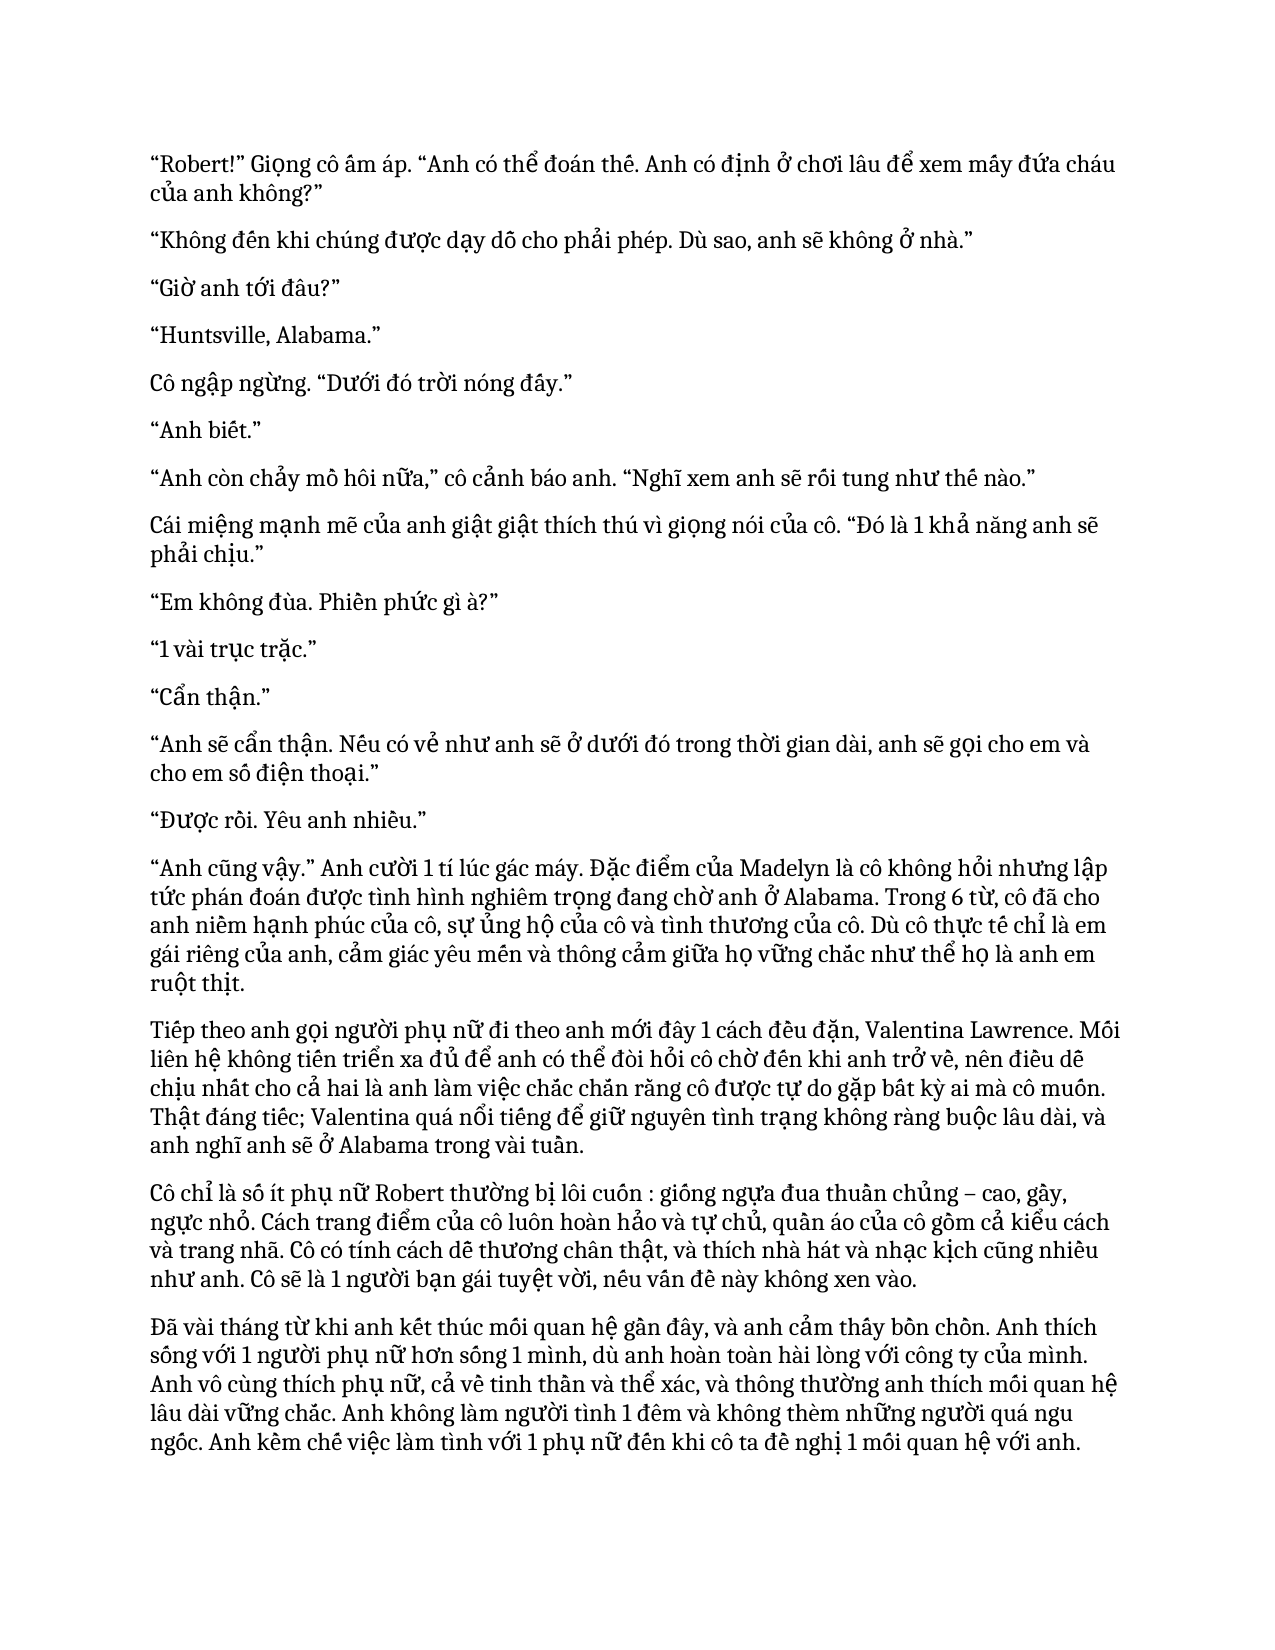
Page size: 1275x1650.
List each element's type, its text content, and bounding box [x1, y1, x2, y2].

text Cái miệng mạnh mẽ của anh giật giật thích thú vì giọng nói của cô. “Đó là 1 khả năng anh sẽ phải chịu.” [150, 511, 1125, 569]
text Cô ngập ngừng. “Dưới đó trời nóng đấy.” [150, 369, 1125, 397]
text “Cẩn thận.” [150, 682, 1125, 711]
text “1 vài trục trặc.” [150, 635, 1125, 664]
text Tiếp theo anh gọi người phụ nữ đi theo anh mới đây 1 cách đều đặn, Valentina Lawrence. Mối liên hệ không tiến triển xa đủ để anh có thể đòi hỏi cô chờ đến khi anh trở về, nên điều dễ chịu nhất cho cả hai là anh làm việc chắc chắn rằng cô được tự do gặp bất kỳ ai mà cô muốn. Thật đáng tiếc; Valentina quá nổi tiếng để giữ nguyên tình trạng không ràng buộc lâu dài, và anh nghĩ anh sẽ ở Alabama trong vài tuần. [150, 1016, 1125, 1160]
text Đã vài tháng từ khi anh kết thúc mối quan hệ gần đây, và anh cảm thấy bồn chồn. Anh thích sống với 1 người phụ nữ hơn sống 1 mình, dù anh hoàn toàn hài lòng với công ty của mình. Anh vô cùng thích phụ nữ, cả về tinh thần và thể xác, và thông thường anh thích mối quan hệ lâu dài vững chắc. Anh không làm người tình 1 đêm và không thèm những người quá ngu ngốc. Anh kềm chế việc làm tình với 1 phụ nữ đến khi cô ta đề nghị 1 mối quan hệ với anh. [150, 1312, 1125, 1456]
text Cô chỉ là số ít phụ nữ Robert thường bị lôi cuốn : giống ngựa đua thuần chủng – cao, gầy, ngực nhỏ. Cách trang điểm của cô luôn hoàn hảo và tự chủ, quần áo của cô gồm cả kiểu cách và trang nhã. Cô có tính cách dễ thương chân thật, và thích nhà hát và nhạc kịch cũng nhiều như anh. Cô sẽ là 1 người bạn gái tuyệt vời, nếu vấn đề này không xen vào. [150, 1179, 1125, 1294]
text “Anh còn chảy mồ hôi nữa,” cô cảnh báo anh. “Nghĩ xem anh sẽ rối tung như thế nào.” [150, 464, 1125, 492]
text “Giờ anh tới đâu?” [150, 274, 1125, 302]
text “Không đến khi chúng được dạy dỗ cho phải phép. Dù sao, anh sẽ không ở nhà.” [150, 226, 1125, 255]
text “Được rồi. Yêu anh nhiều.” [150, 806, 1125, 835]
text “Anh biết.” [150, 416, 1125, 445]
text “Anh sẽ cẩn thận. Nếu có vẻ như anh sẽ ở dưới đó trong thời gian dài, anh sẽ gọi cho em và cho em số điện thoại.” [150, 730, 1125, 787]
text “Em không đùa. Phiền phức gì à?” [150, 587, 1125, 616]
text “Huntsville, Alabama.” [150, 321, 1125, 350]
text “Anh cũng vậy.” Anh cười 1 tí lúc gác máy. Đặc điểm của Madelyn là cô không hỏi nhưng lập tức phán đoán được tình hình nghiêm trọng đang chờ anh ở Alabama. Trong 6 từ, cô đã cho anh niềm hạnh phúc của cô, sự ủng hộ của cô và tình thương của cô. Dù cô thực tế chỉ là em gái riêng của anh, cảm giác yêu mến và thông cảm giữa họ vững chắc như thể họ là anh em ruột thịt. [150, 854, 1125, 997]
text “Robert!” Giọng cô ấm áp. “Anh có thể đoán thế. Anh có định ở chơi lâu để xem mấy đứa cháu của anh không?” [150, 150, 1125, 207]
